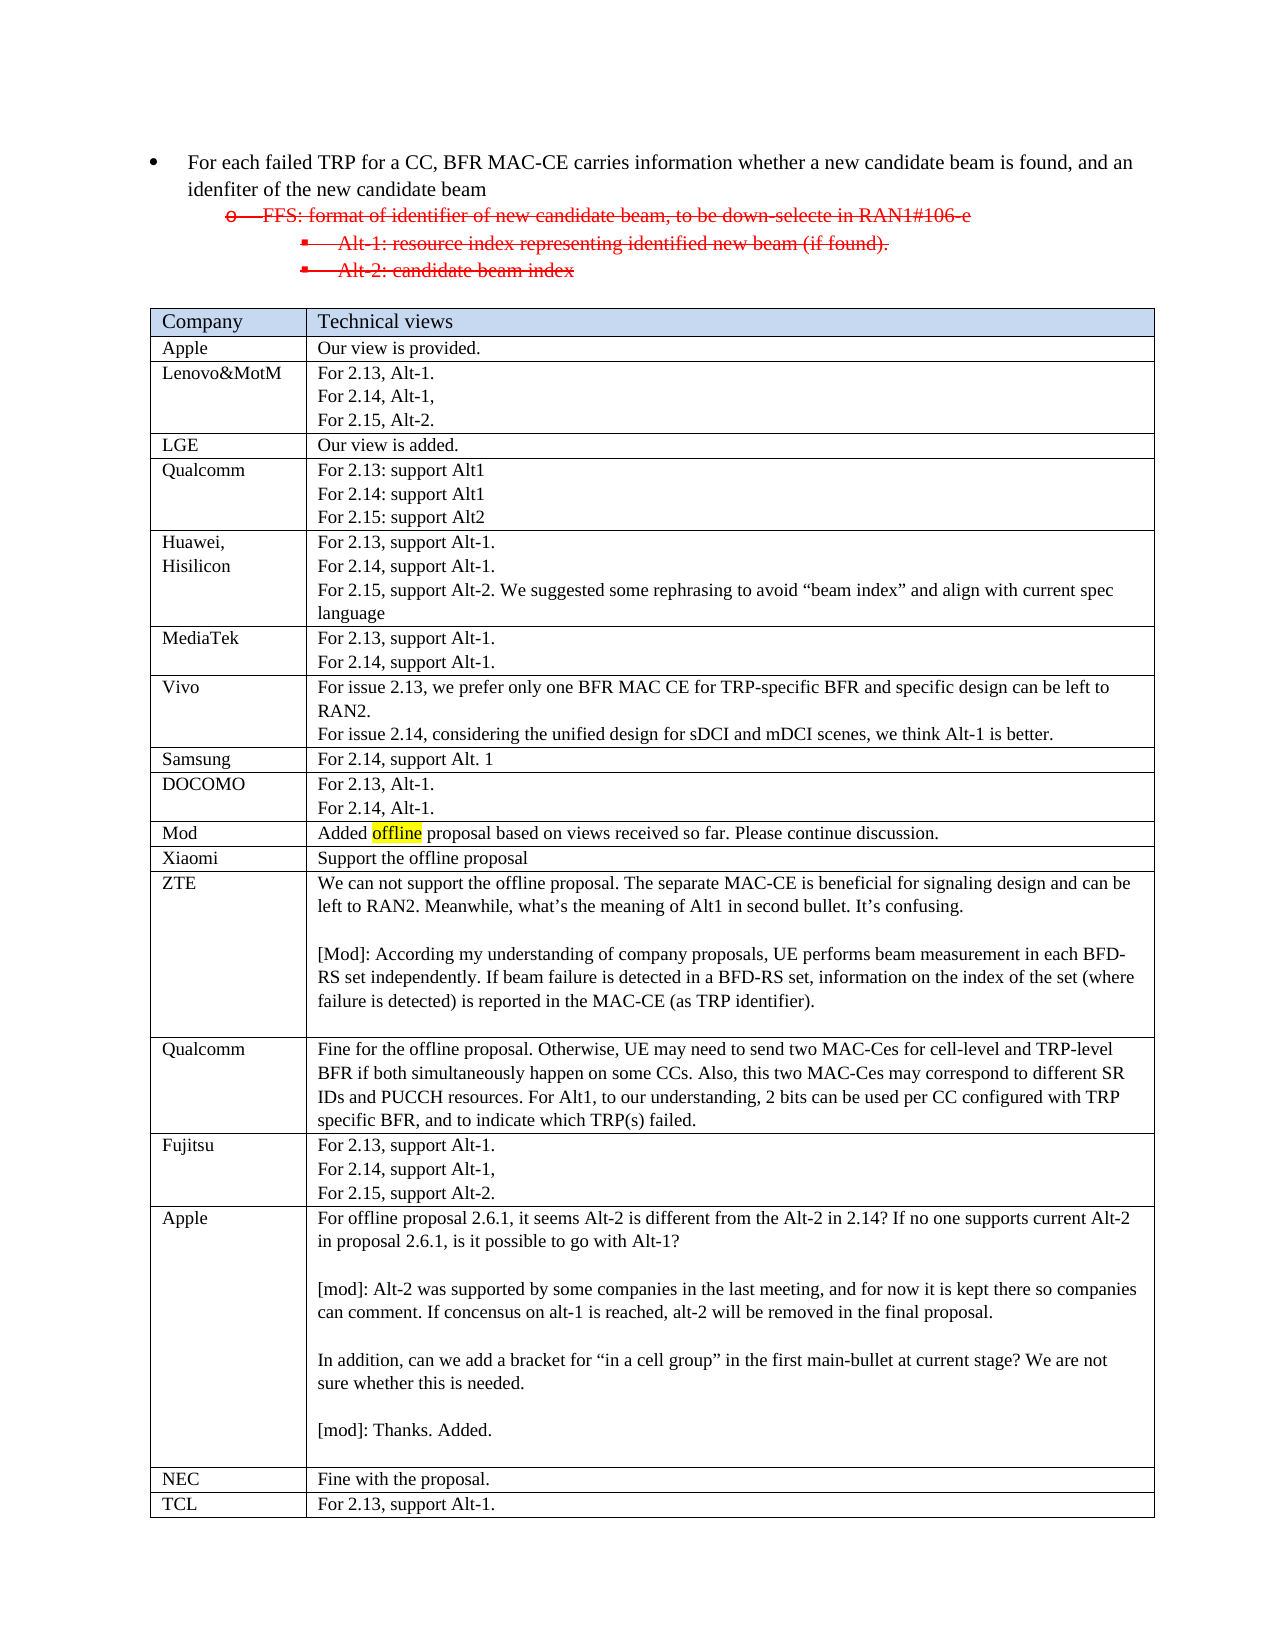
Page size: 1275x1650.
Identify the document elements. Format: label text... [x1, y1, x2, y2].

list FFS: format of identifier of new candidate beam, to be down-selecte in RAN1#106-e [225, 203, 1155, 229]
table_cell Our view is added. [307, 434, 1154, 458]
table_cell Qualcomm [151, 459, 306, 530]
list Alt-1: resource index representing identified new beam (if found). [300, 231, 1155, 255]
table_cell Vivo [151, 676, 306, 747]
table_cell Huawei, Hisilicon [151, 531, 306, 626]
list For each failed TRP for a CC, BFR MAC-CE carries information whether a new candidate beam is found, and an idenfiter of the new candidate beam [150, 150, 1155, 201]
table_cell For 2.13, support Alt-1. For 2.14, support Alt-1. [307, 627, 1154, 675]
table_cell MediaTek [151, 627, 306, 675]
table_cell We can not support the offline proposal. The separate MAC-CE is beneficial for signaling design and can be left to RAN2. Meanwhile, what’s the meaning of Alt1 in second bullet. It’s confusing. [Mod]: According my understanding of company proposals, UE performs beam measurement in each BFD-RS set independently. If beam failure is detected in a BFD-RS set, information on the index of the set (where failure is detected) is reported in the MAC-CE (as TRP identifier). [307, 872, 1154, 1037]
table_cell NEC [151, 1468, 306, 1492]
table_cell Apple [151, 337, 306, 361]
table_cell For 2.14, support Alt. 1 [307, 748, 1154, 772]
table_cell Fine with the proposal. [307, 1468, 1154, 1492]
table_cell Support the offline proposal [307, 847, 1154, 871]
table_cell For issue 2.13, we prefer only one BFR MAC CE for TRP-specific BFR and specific design can be left to RAN2. For issue 2.14, considering the unified design for sDCI and mDCI scenes, we think Alt-1 is better. [307, 676, 1154, 747]
table_cell Fine for the offline proposal. Otherwise, UE may need to send two MAC-Ces for cell-level and TRP-level BFR if both simultaneously happen on some CCs. Also, this two MAC-Ces may correspond to different SR IDs and PUCCH resources. For Alt1, to our understanding, 2 bits can be used per CC configured with TRP specific BFR, and to indicate which TRP(s) failed. [307, 1038, 1154, 1133]
table_cell DOCOMO [151, 773, 306, 821]
table_cell Lenovo&MotM [151, 362, 306, 433]
table_cell Added offline proposal based on views received so far. Please continue discussion. [307, 822, 1154, 846]
table_cell For 2.13, support Alt-1. For 2.14, support Alt-1, For 2.15, support Alt-2. [307, 1134, 1154, 1206]
table_header Technical views [307, 309, 1154, 336]
table_cell Samsung [151, 748, 306, 772]
table_header Company [151, 309, 306, 336]
table_cell ZTE [151, 872, 306, 1037]
table_cell For 2.13, support Alt-1. For 2.14, support Alt-1. For 2.15, support Alt-2. We suggested some rephrasing to avoid “beam index” and align with current spec language [307, 531, 1154, 626]
table_cell Mod [151, 822, 306, 846]
table_cell For 2.13, Alt-1. For 2.14, Alt-1, For 2.15, Alt-2. [307, 362, 1154, 433]
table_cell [307, 1493, 1154, 1517]
table_cell For 2.13: support Alt1 For 2.14: support Alt1 For 2.15: support Alt2 [307, 459, 1154, 530]
table_cell Xiaomi [151, 847, 306, 871]
table_cell For 2.13, Alt-1. For 2.14, Alt-1. [307, 773, 1154, 821]
table_cell Qualcomm [151, 1038, 306, 1133]
table_cell For offline proposal 2.6.1, it seems Alt-2 is different from the Alt-2 in 2.14? If no one supports current Alt-2 in proposal 2.6.1, is it possible to go with Alt-1? [mod]: Alt-2 was supported by some companies in the last meeting, and for now it is kept there so companies can comment. If concensus on alt-1 is reached, alt-2 will be removed in the final proposal. In addition, can we add a bracket for “in a cell group” in the first main-bullet at current stage? We are not sure whether this is needed. [mod]: Thanks. Added. [307, 1207, 1154, 1467]
table_cell TCL [151, 1493, 306, 1517]
table_cell LGE [151, 434, 306, 458]
list Alt-2: candidate beam index [300, 258, 1155, 282]
table_cell Our view is provided. [307, 337, 1154, 361]
table_cell Fujitsu [151, 1134, 306, 1206]
table_cell Apple [151, 1207, 306, 1467]
